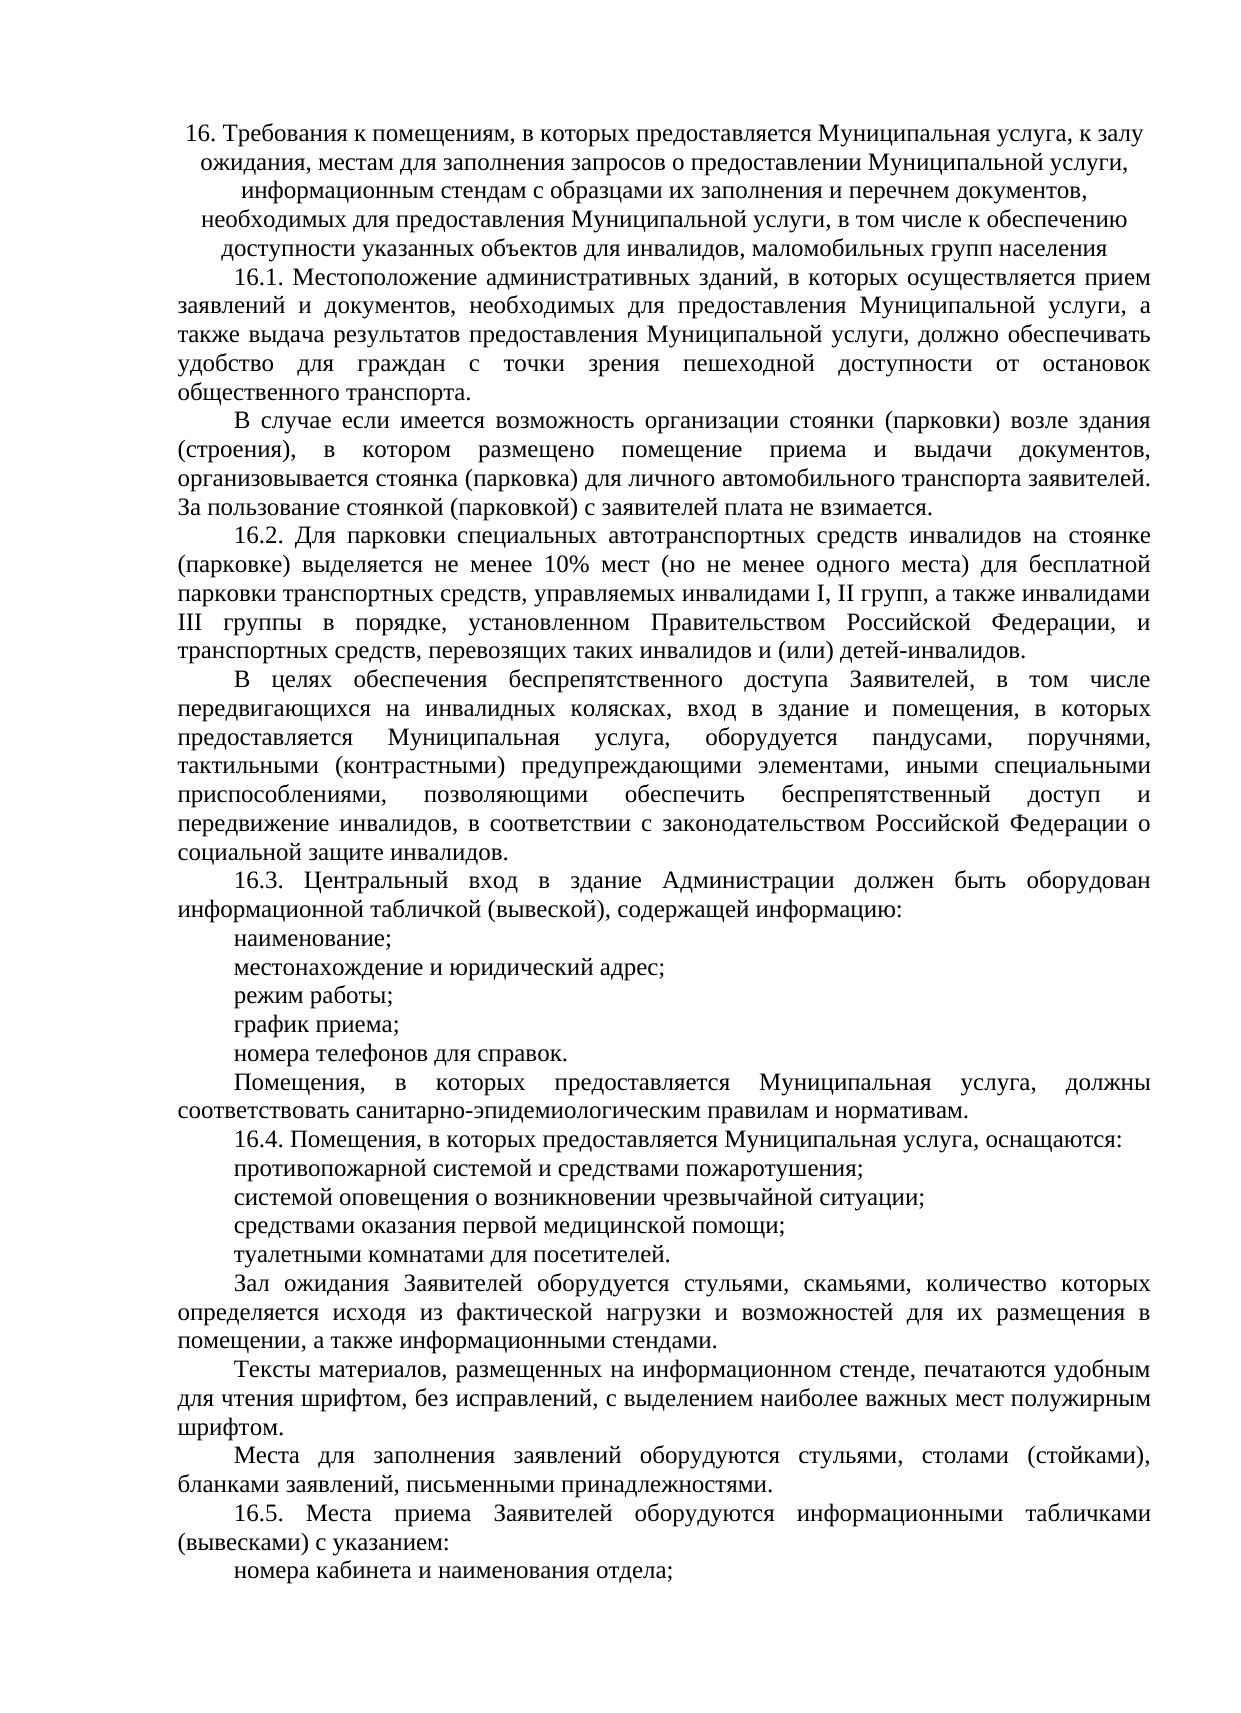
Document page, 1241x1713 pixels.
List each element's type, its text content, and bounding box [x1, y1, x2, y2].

text системой оповещения о возникновении чрезвычайной ситуации; [177, 1182, 1152, 1211]
text туалетными комнатами для посетителей. [177, 1239, 1152, 1268]
text Зал ожидания Заявителей оборудуется стульями, скамьями, количество которых определяется исходя из фактической нагрузки и возможностей для их размещения в помещении, а также информационными стендами. [177, 1268, 1152, 1354]
text 16. Требования к помещениям, в которых предоставляется Муниципальная услуга, к залу ожидания, местам для заполнения запросов о предоставлении Муниципальной услуги, информационным стендам с образцами их заполнения и перечнем документов, необходимых для предоставления Муниципальной услуги, в том числе к обеспечению доступности указанных объектов для инвалидов, маломобильных групп населения [177, 118, 1152, 262]
text наименование; [177, 923, 1152, 952]
text Помещения, в которых предоставляется Муниципальная услуга, должны соответствовать санитарно-эпидемиологическим правилам и нормативам. [177, 1067, 1152, 1124]
text противопожарной системой и средствами пожаротушения; [177, 1153, 1152, 1182]
text В целях обеспечения беспрепятственного доступа Заявителей, в том числе передвигающихся на инвалидных колясках, вход в здание и помещения, в которых предоставляется Муниципальная услуга, оборудуется пандусами, поручнями, тактильными (контрастными) предупреждающими элементами, иными специальными приспособлениями, позволяющими обеспечить беспрепятственный доступ и передвижение инвалидов, в соответствии с законодательством Российской Федерации о социальной защите инвалидов. [177, 664, 1152, 866]
text режим работы; [177, 981, 1152, 1009]
text Места для заполнения заявлений оборудуются стульями, столами (стойками), бланками заявлений, письменными принадлежностями. [177, 1441, 1152, 1498]
text номера кабинета и наименования отдела; [177, 1556, 1152, 1584]
text график приема; [177, 1009, 1152, 1038]
text 16.5. Места приема Заявителей оборудуются информационными табличками (вывесками) с указанием: [177, 1498, 1152, 1556]
text В случае если имеется возможность организации стоянки (парковки) возле здания (строения), в котором размещено помещение приема и выдачи документов, организовывается стоянка (парковка) для личного автомобильного транспорта заявителей. За пользование стоянкой (парковкой) с заявителей плата не взимается. [177, 406, 1152, 521]
text номера телефонов для справок. [177, 1038, 1152, 1067]
text 16.2. Для парковки специальных автотранспортных средств инвалидов на стоянке (парковке) выделяется не менее 10% мест (но не менее одного места) для бесплатной парковки транспортных средств, управляемых инвалидами I, II групп, а также инвалидами III группы в порядке, установленном Правительством Российской Федерации, и транспортных средств, перевозящих таких инвалидов и (или) детей-инвалидов. [177, 521, 1152, 664]
text Тексты материалов, размещенных на информационном стенде, печатаются удобным для чтения шрифтом, без исправлений, с выделением наиболее важных мест полужирным шрифтом. [177, 1354, 1152, 1441]
text 16.3. Центральный вход в здание Администрации должен быть оборудован информационной табличкой (вывеской), содержащей информацию: [177, 866, 1152, 923]
text местонахождение и юридический адрес; [177, 952, 1152, 981]
text средствами оказания первой медицинской помощи; [177, 1211, 1152, 1239]
text 16.4. Помещения, в которых предоставляется Муниципальная услуга, оснащаются: [177, 1124, 1152, 1153]
text 16.1. Местоположение административных зданий, в которых осуществляется прием заявлений и документов, необходимых для предоставления Муниципальной услуги, а также выдача результатов предоставления Муниципальной услуги, должно обеспечивать удобство для граждан с точки зрения пешеходной доступности от остановок общественного транспорта. [177, 262, 1152, 406]
